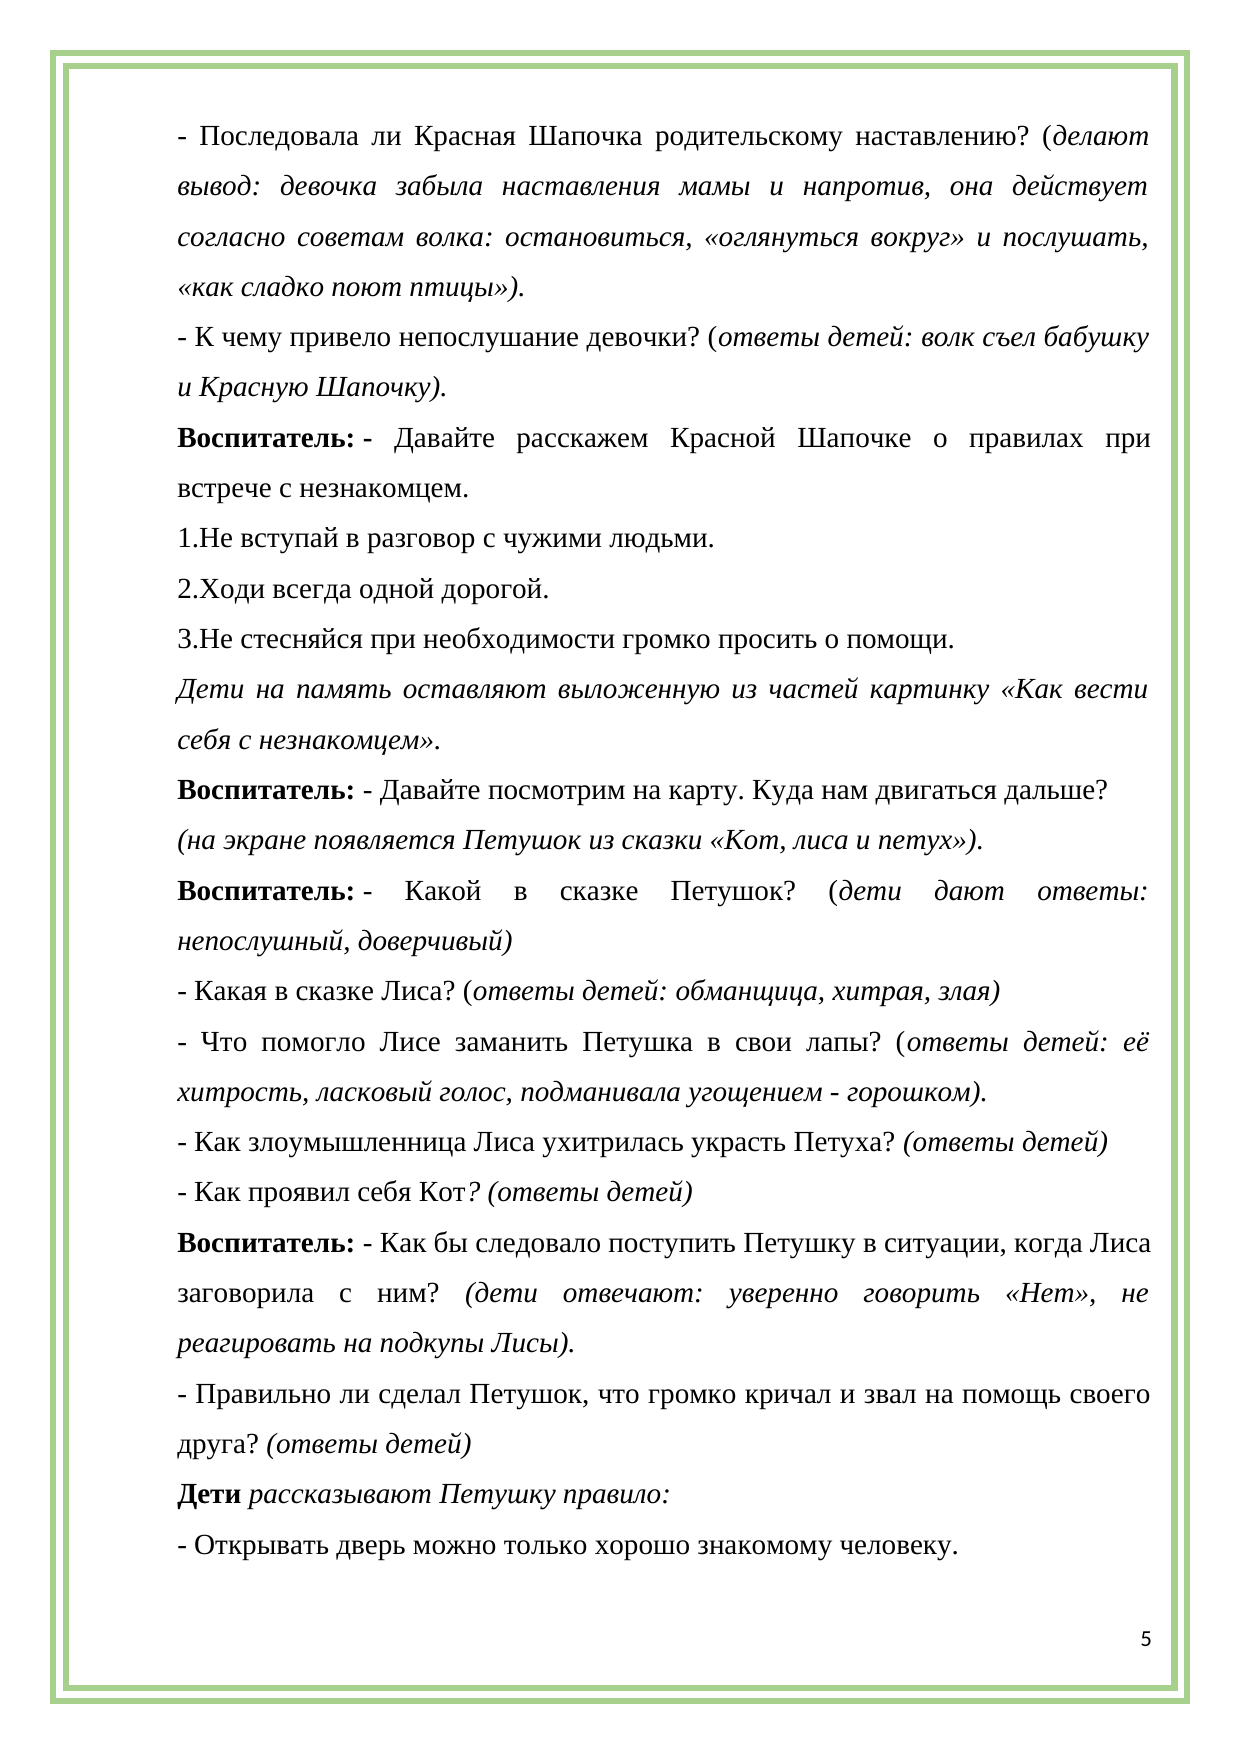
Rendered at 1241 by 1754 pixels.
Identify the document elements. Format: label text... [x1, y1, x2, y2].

text Дети на память оставляют выложенную из частей картинку «Как вести себя с незнакомцем». [177, 671, 1152, 755]
text - Как злоумышленница Лиса ухитрилась украсть Петуха? (ответы детей) [177, 1124, 1152, 1158]
text 1.Не вступай в разговор с чужими людьми. [177, 521, 1152, 554]
text Воспитатель: - Какой в сказке Петушок? (дети дают ответы: непослушный, доверчивый) [177, 873, 1152, 957]
text Дети рассказывают Петушку правило: [177, 1476, 1152, 1510]
text 2.Ходи всегда одной дорогой. [177, 571, 1152, 604]
text Воспитатель: - Как бы следовало поступить Петушку в ситуации, когда Лиса заговорила с ним? (дети отвечают: уверенно говорить «Нет», не реагировать на подкупы Лисы). [177, 1225, 1152, 1359]
text Воспитатель: - Давайте посмотрим на карту. Куда нам двигаться дальше? [177, 772, 1152, 806]
text - К чему привело непослушание девочки? (ответы детей: волк съел бабушку и Красную Шапочку). [177, 319, 1152, 403]
text (на экране появляется Петушок из сказки «Кот, лиса и петух»). [177, 822, 1152, 856]
text - Последовала ли Красная Шапочка родительскому наставлению? (делают вывод: девочка забыла наставления мамы и напротив, она действует согласно советам волка: остановиться, «оглянуться вокруг» и послушать, «как сладко поют птицы»). [177, 118, 1152, 302]
text 3.Не стесняйся при необходимости громко просить о помощи. [177, 621, 1152, 655]
text - Как проявил себя Кот? (ответы детей) [177, 1174, 1152, 1208]
text - Какая в сказке Лиса? (ответы детей: обманщица, хитрая, злая) [177, 973, 1152, 1007]
text - Открывать дверь можно только хорошо знакомому человеку. [177, 1527, 1152, 1560]
text - Правильно ли сделал Петушок, что громко кричал и звал на помощь своего друга? (ответы детей) [177, 1376, 1152, 1460]
text - Что помогло Лисе заманить Петушка в свои лапы? (ответы детей: её хитрость, ласковый голос, подманивала угощением - горошком). [177, 1024, 1152, 1107]
text Воспитатель: - Давайте расскажем Красной Шапочке о правилах при встрече с незнакомцем. [177, 420, 1152, 504]
